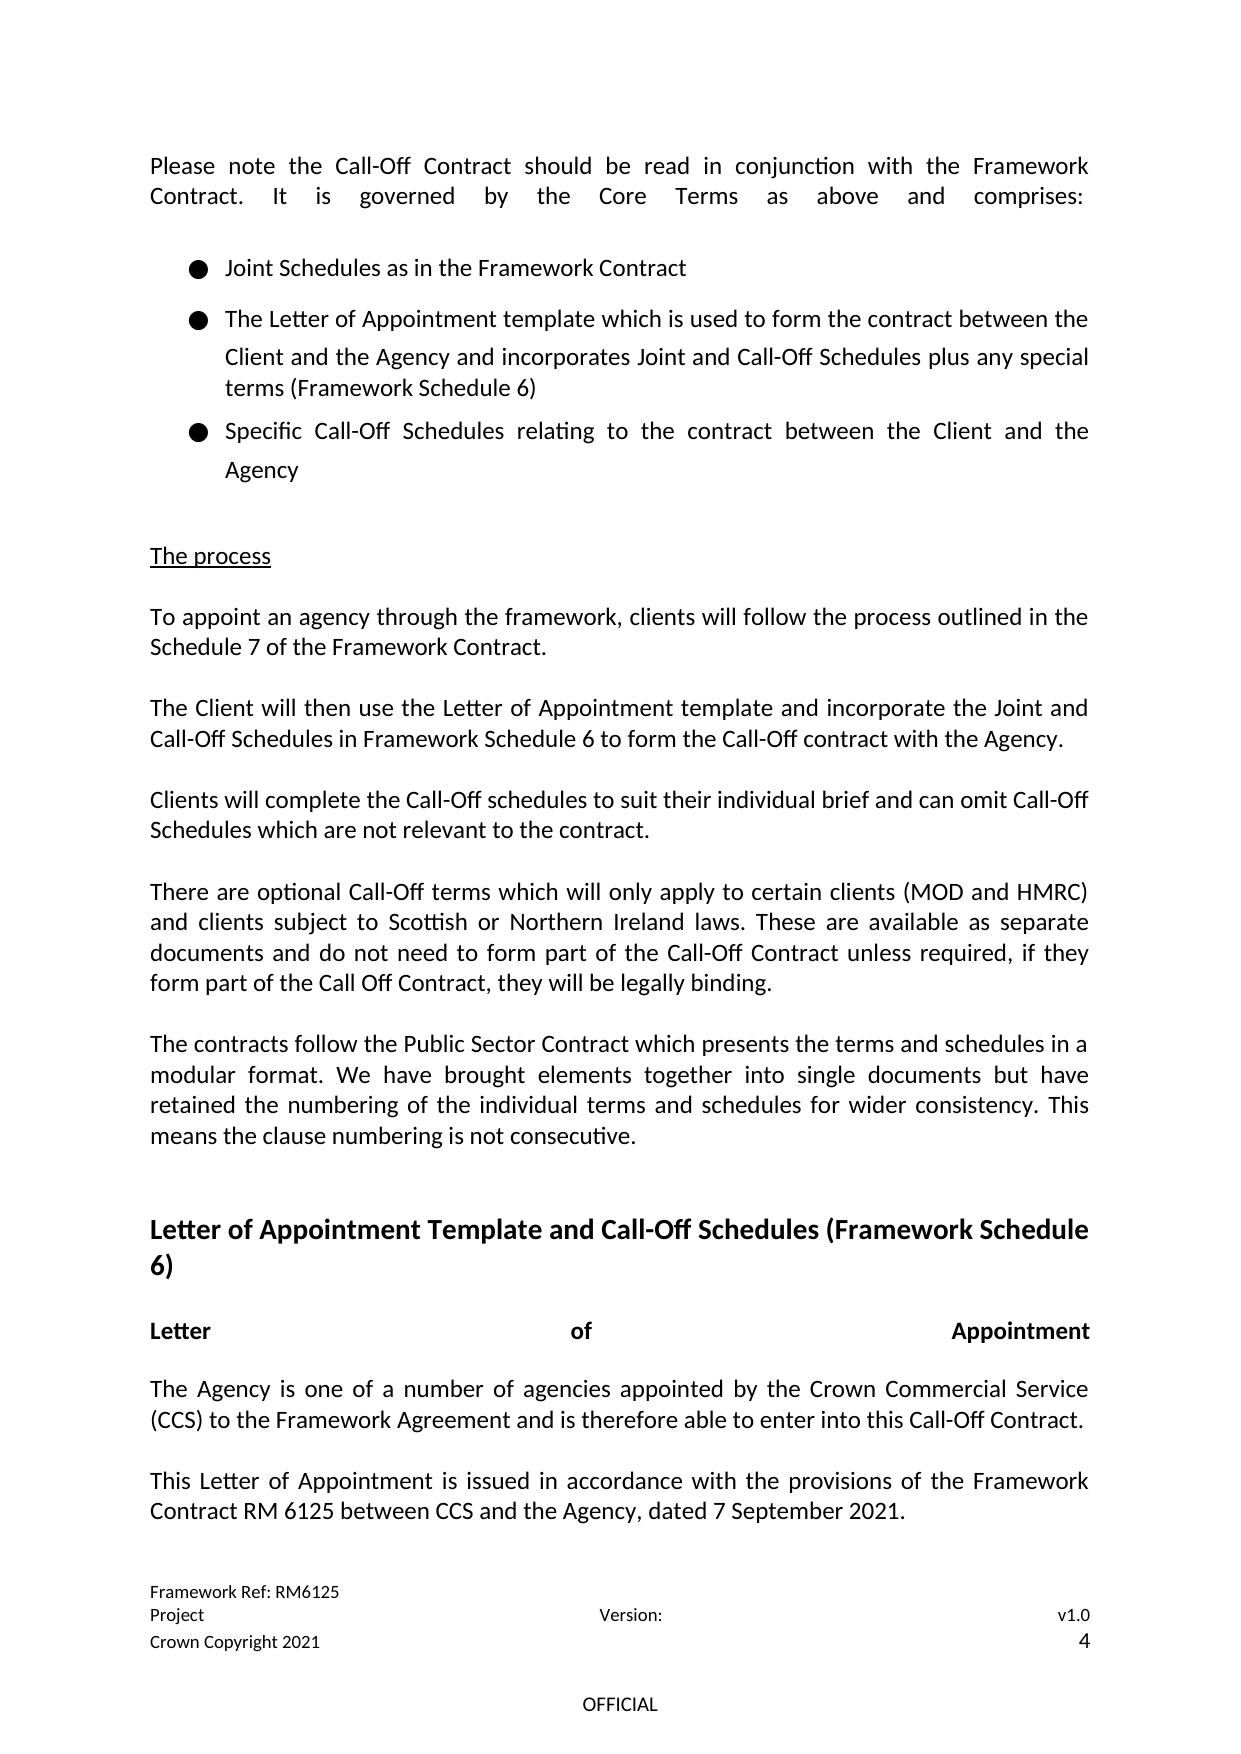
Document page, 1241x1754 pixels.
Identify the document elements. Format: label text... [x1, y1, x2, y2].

list Joint Schedules as in the Framework Contract [187, 239, 1090, 290]
text Clients will complete the Call-Off schedules to suit their individual brief and can omit Call-Off Schedules which are not relevant to the contract. [150, 784, 1090, 845]
text Please note the Call-Off Contract should be read in conjunction with the Framework Contract. It is governed by the Core Terms as above and comprises: [150, 150, 1090, 239]
text To appoint an agency through the framework, clients will follow the process outlined in the Schedule 7 of the Framework Contract. [150, 601, 1090, 662]
text The contracts follow the Public Sector Contract which presents the terms and schedules in a modular format. We have brought elements together into single documents but have retained the numbering of the individual terms and schedules for wider consistency. This means the clause numbering is not consecutive. [150, 1028, 1090, 1150]
text The Agency is one of a number of agencies appointed by the Crown Commercial Service (CCS) to the Framework Agreement and is therefore able to enter into this Call-Off Contract. [150, 1373, 1090, 1434]
text The process [150, 540, 1090, 570]
list The Letter of Appointment template which is used to form the contract between the Client and the Agency and incorporates Joint and Call-Off Schedules plus any special terms (Framework Schedule 6) [187, 290, 1090, 403]
text Letter of Appointment [150, 1315, 1090, 1373]
list Specific Call-Off Schedules relating to the contract between the Client and the Agency [187, 403, 1090, 484]
text This Letter of Appointment is issued in accordance with the provisions of the Framework Contract RM 6125 between CCS and the Agency, dated 7 September 2021. [150, 1465, 1090, 1526]
text Letter of Appointment Template and Call-Off Schedules (Framework Schedule 6) [150, 1211, 1090, 1282]
text The Client will then use the Letter of Appointment template and incorporate the Joint and Call-Off Schedules in Framework Schedule 6 to form the Call-Off contract with the Agency. [150, 692, 1090, 753]
text There are optional Call-Off terms which will only apply to certain clients (MOD and HMRC) and clients subject to Scottish or Northern Ireland laws. These are available as separate documents and do not need to form part of the Call-Off Contract unless required, if they form part of the Call Off Contract, they will be legally binding. [150, 876, 1090, 998]
